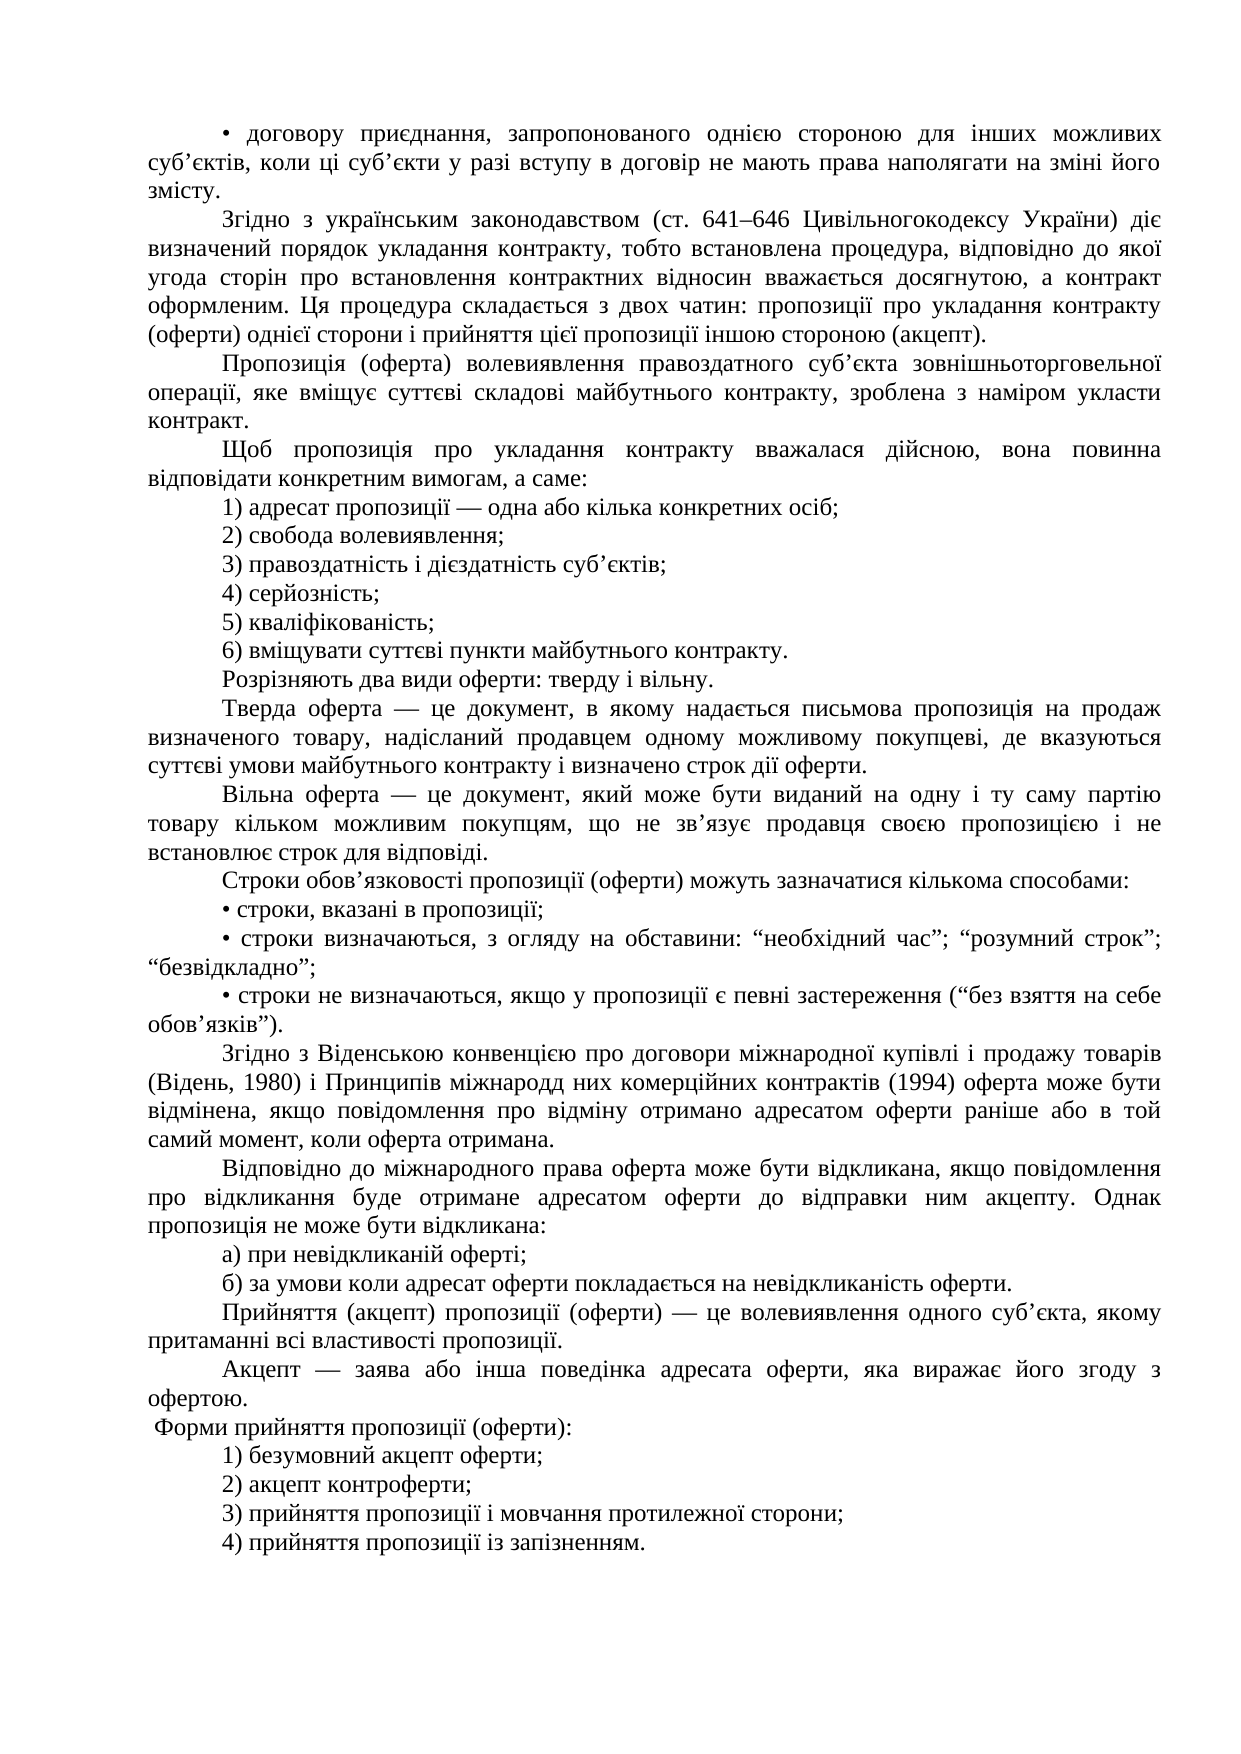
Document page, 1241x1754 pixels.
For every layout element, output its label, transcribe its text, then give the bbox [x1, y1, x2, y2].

text 1) безумовний акцепт оферти; [148, 1441, 1162, 1469]
text Акцепт — заява або інша поведінка адресата оферти, яка виражає його згоду з офертою. Форми прийняття пропозиції (оферти): [148, 1354, 1162, 1441]
text • строки, вказані в пропозиції; [148, 894, 1162, 923]
text 2) акцепт контроферти; [148, 1469, 1162, 1498]
text • договору приєднання, запропонованого однією стороною для інших можливих суб’єктів, коли ці суб’єкти у разі вступу в договір не мають права наполягати на зміні його змісту. [148, 118, 1162, 204]
text 4) серйозність; [148, 578, 1162, 607]
text Щоб пропозиція про укладання контракту вважалася дійсною, вона повинна відповідати конкретним вимогам, а саме: [148, 434, 1162, 492]
text 3) правоздатність і дієздатність суб’єктів; [148, 549, 1162, 578]
text • строки не визначаються, якщо у пропозиції є певні застереження (“без взяття на себе обов’язків”). [148, 981, 1162, 1038]
text Строки обов’язковості пропозиції (оферти) можуть зазначатися кількома способами: [148, 866, 1162, 894]
text 2) свобода волевиявлення; [148, 521, 1162, 549]
text а) при невідкликаній оферті; [148, 1239, 1162, 1268]
text Прийняття (акцепт) пропозиції (оферти) — це волевиявлення одного суб’єкта, якому притаманні всі властивості пропозиції. [148, 1297, 1162, 1354]
text 4) прийняття пропозиції із запізненням. [148, 1527, 1162, 1556]
text 1) адресат пропозиції — одна або кілька конкретних осіб; [148, 492, 1162, 521]
text 3) прийняття пропозиції і мовчання протилежної сторони; [148, 1498, 1162, 1527]
text Відповідно до міжнародного права оферта може бути відкликана, якщо повідомлення про відкликання буде отримане адресатом оферти до відправки ним акцепту. Однак пропозиція не може бути відкликана: [148, 1153, 1162, 1239]
text • строки визначаються, з огляду на обставини: “необхідний час”; “розумний строк”; “безвідкладно”; [148, 923, 1162, 981]
text Тверда оферта — це документ, в якому надається письмова пропозиція на продаж визначеного товару, надісланий продавцем одному можливому покупцеві, де вказуються суттєві умови майбутнього контракту і визначено строк дії оферти. [148, 693, 1162, 779]
text Розрізняють два види оферти: тверду і вільну. [148, 664, 1162, 693]
text Згідно з Віденською конвенцією про договори міжнародної купівлі і продажу товарів (Відень, 1980) і Принципів міжнародд них комерційних контрактів (1994) оферта може бути відмінена, якщо повідомлення про відміну отримано адресатом оферти раніше або в той самий момент, коли оферта отримана. [148, 1038, 1162, 1153]
text б) за умови коли адресат оферти покладається на невідкликаність оферти. [148, 1268, 1162, 1297]
text Пропозиція (оферта) волевиявлення правоздатного суб’єкта зовнішньоторговельної операції, яке вміщує суттєві складові майбутнього контракту, зроблена з наміром укласти контракт. [148, 348, 1162, 434]
text Вільна оферта — це документ, який може бути виданий на одну і ту саму партію товару кільком можливим покупцям, що не зв’язує продавця своєю пропозицією і не встановлює строк для відповіді. [148, 779, 1162, 866]
text 6) вміщувати суттєві пункти майбутнього контракту. [148, 636, 1162, 664]
text Згідно з українським законодавством (ст. 641–646 Цивільногокодексу України) діє визначений порядок укладання контракту, тобто встановлена процедура, відповідно до якої угода сторін про встановлення контрактних відносин вважається досягнутою, а контракт оформленим. Ця процедура складається з двох чатин: пропозиції про укладання контракту (оферти) однієї сторони і прийняття цієї пропозиції іншою стороною (акцепт). [148, 204, 1162, 348]
text 5) кваліфікованість; [148, 607, 1162, 636]
